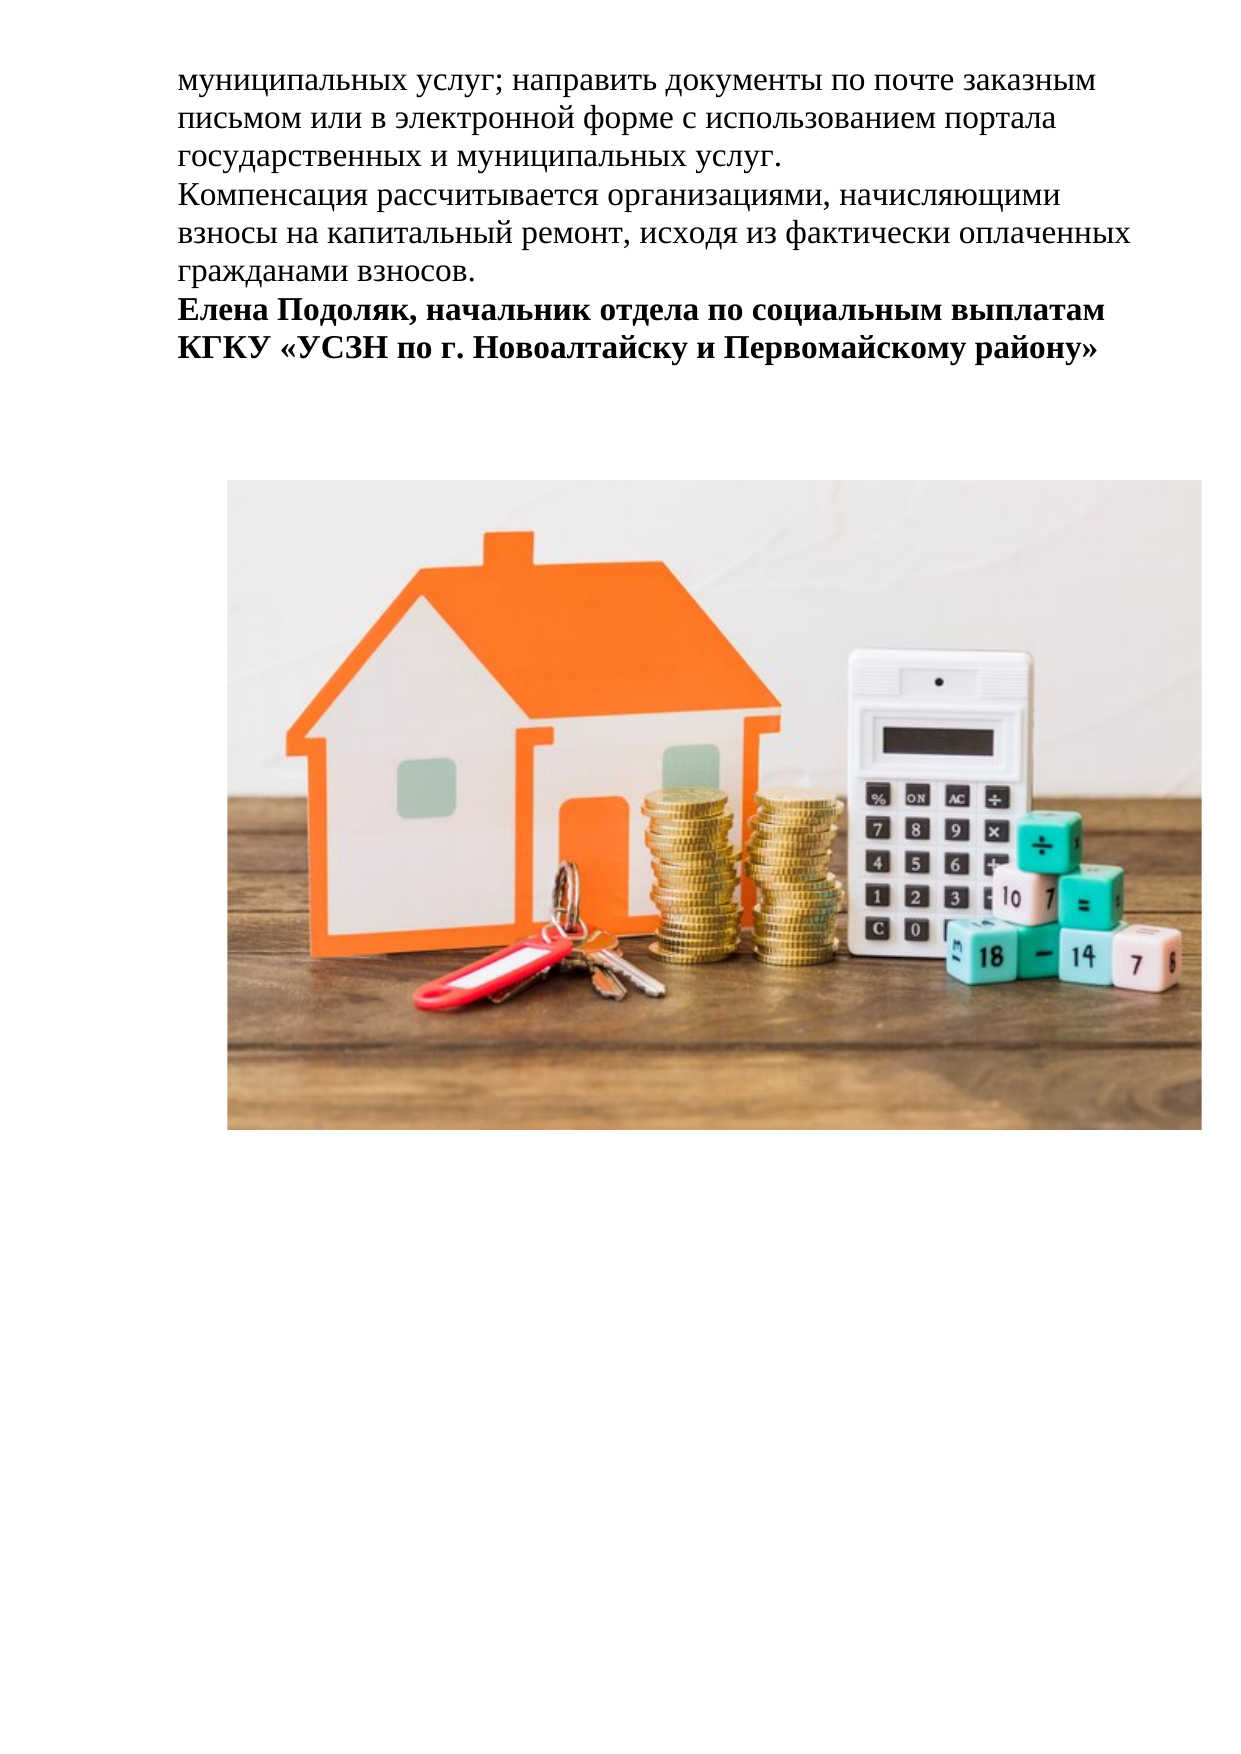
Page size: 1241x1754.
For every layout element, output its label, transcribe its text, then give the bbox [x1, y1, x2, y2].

picture [227, 480, 1202, 1130]
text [177, 59, 1152, 174]
text КГКУ «УСЗН по г. Новоалтайску и Первомайскому району» [177, 327, 1152, 366]
text Компенсация рассчитывается организациями, начисляющими взносы на капитальный ремонт, исходя из фактически оплаченных гражданами взносов. [177, 174, 1152, 289]
text Елена Подоляк, начальник отдела по социальным выплатам [177, 289, 1152, 327]
